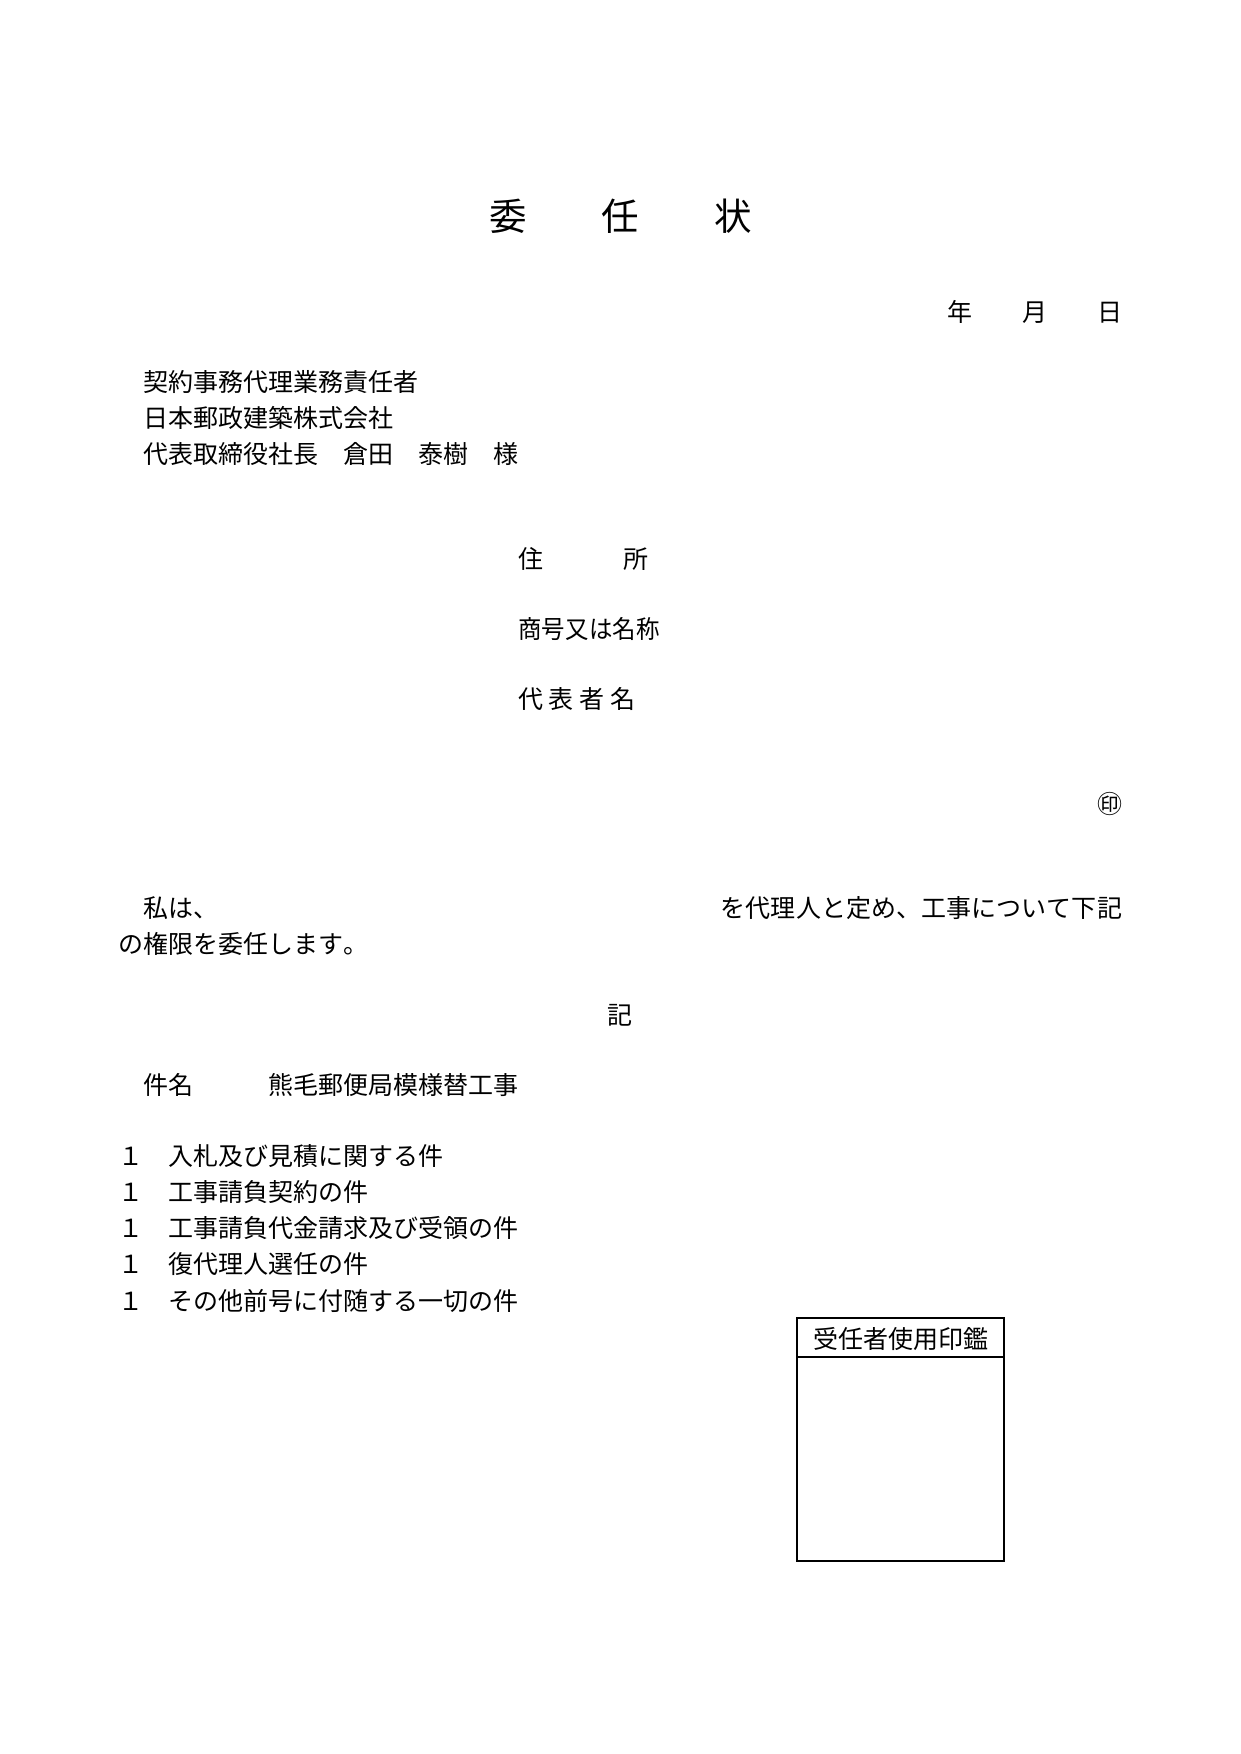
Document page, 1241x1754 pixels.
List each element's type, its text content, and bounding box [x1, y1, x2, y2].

text １ 工事請負契約の件 [118, 1172, 1122, 1208]
text 委 任 状 [118, 187, 1122, 241]
table_cell [798, 1358, 1003, 1559]
text 住 所 [518, 539, 1122, 576]
text ㊞ [118, 784, 1122, 821]
text 私は、 を代理人と定め、工事について下記の権限を委任します。 [118, 889, 1122, 961]
table_header 受任者使用印鑑 [798, 1319, 1003, 1356]
text １ 入札及び見積に関する件 [118, 1136, 1122, 1172]
text 日本郵政建築株式会社 [118, 399, 1122, 435]
text 件名 熊毛郵便局模様替工事 [118, 1066, 1122, 1102]
text １ 復代理人選任の件 [118, 1245, 1122, 1281]
text 契約事務代理業務責任者 [118, 362, 1122, 399]
text 年 月 日 [118, 292, 1122, 328]
text １ 工事請負代金請求及び受領の件 [118, 1208, 1122, 1245]
text 商号又は名称 [518, 610, 1122, 646]
text 代 表 者 名 [518, 680, 1122, 716]
text 記 [118, 995, 1122, 1032]
text １ その他前号に付随する一切の件 [118, 1281, 1122, 1317]
text 代表取締役社長 倉田 泰樹 様 [118, 435, 1122, 471]
